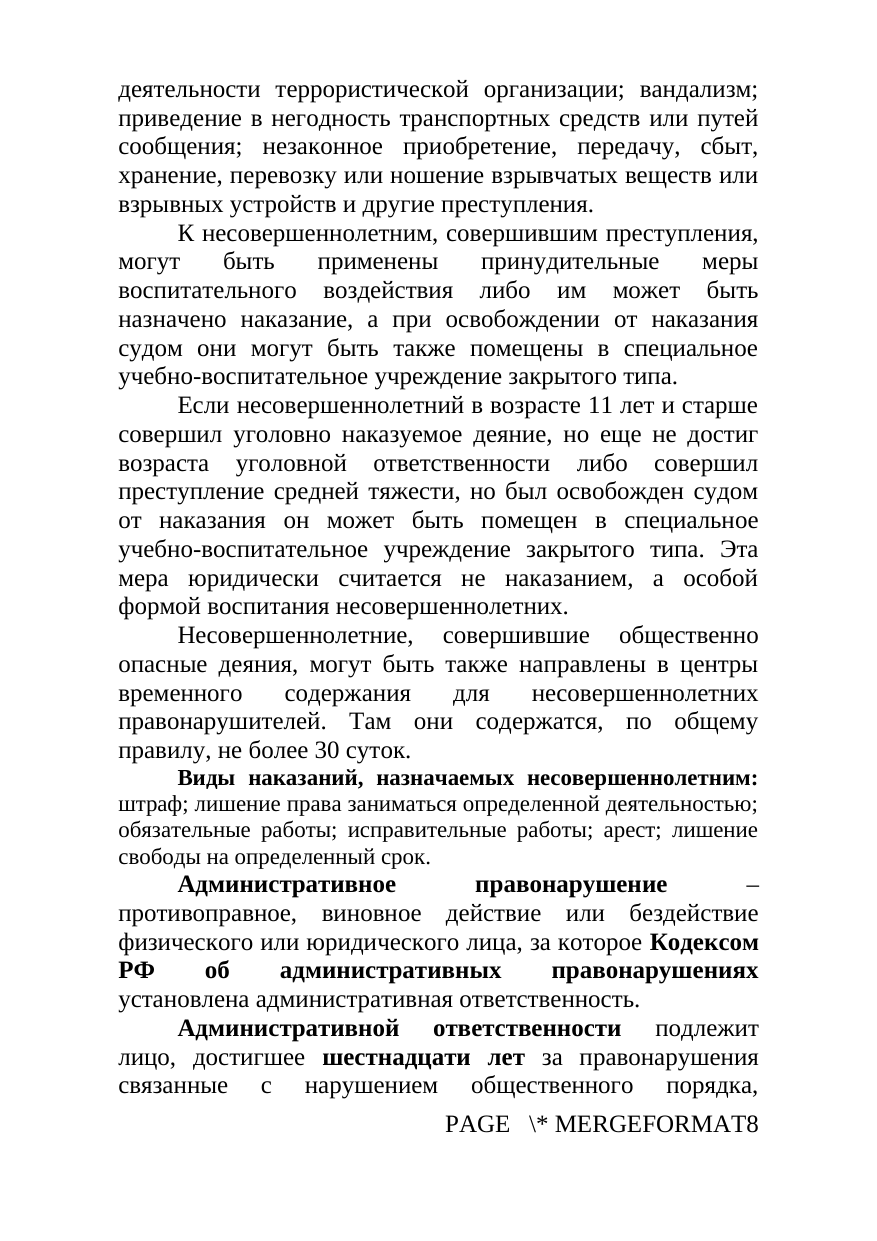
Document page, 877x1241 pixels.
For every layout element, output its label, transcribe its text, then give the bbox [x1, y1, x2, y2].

text К несовершеннолетним, совершившим преступления, могут быть применены принудительные меры воспитательного воздействия либо им может быть назначено наказание, а при освобождении от наказания судом они могут быть также помещены в специальное учебно-воспитательное учреждение закрытого типа. [118, 218, 759, 390]
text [118, 1013, 759, 1099]
text Несовершеннолетние, совершившие общественно опасные деяния, могут быть также направлены в центры временного содержания для несовершеннолетних правонарушителей. Там они содержатся, по общему правилу, не более 30 суток. [118, 620, 759, 764]
text Виды наказаний, назначаемых несовершеннолетним: штраф; лишение права заниматься определенной деятельностью; обязательные работы; исправительные работы; арест; лишение свободы на определенный срок. [118, 764, 759, 869]
text Административное правонарушение – противоправное, виновное действие или бездействие физического или юридического лица, за которое Кодексом РФ об административных правонарушениях установлена административная ответственность. [118, 869, 759, 1013]
text Если несовершеннолетний в возрасте 11 лет и старше совершил уголовно наказуемое деяние, но еще не достиг возраста уголовной ответственности либо совершил преступление средней тяжести, но был освобожден судом от наказания он может быть помещен в специальное учебно-воспитательное учреждение закрытого типа. Эта мера юридически считается не наказанием, а особой формой воспитания несовершеннолетних. [118, 390, 759, 620]
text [118, 74, 759, 218]
